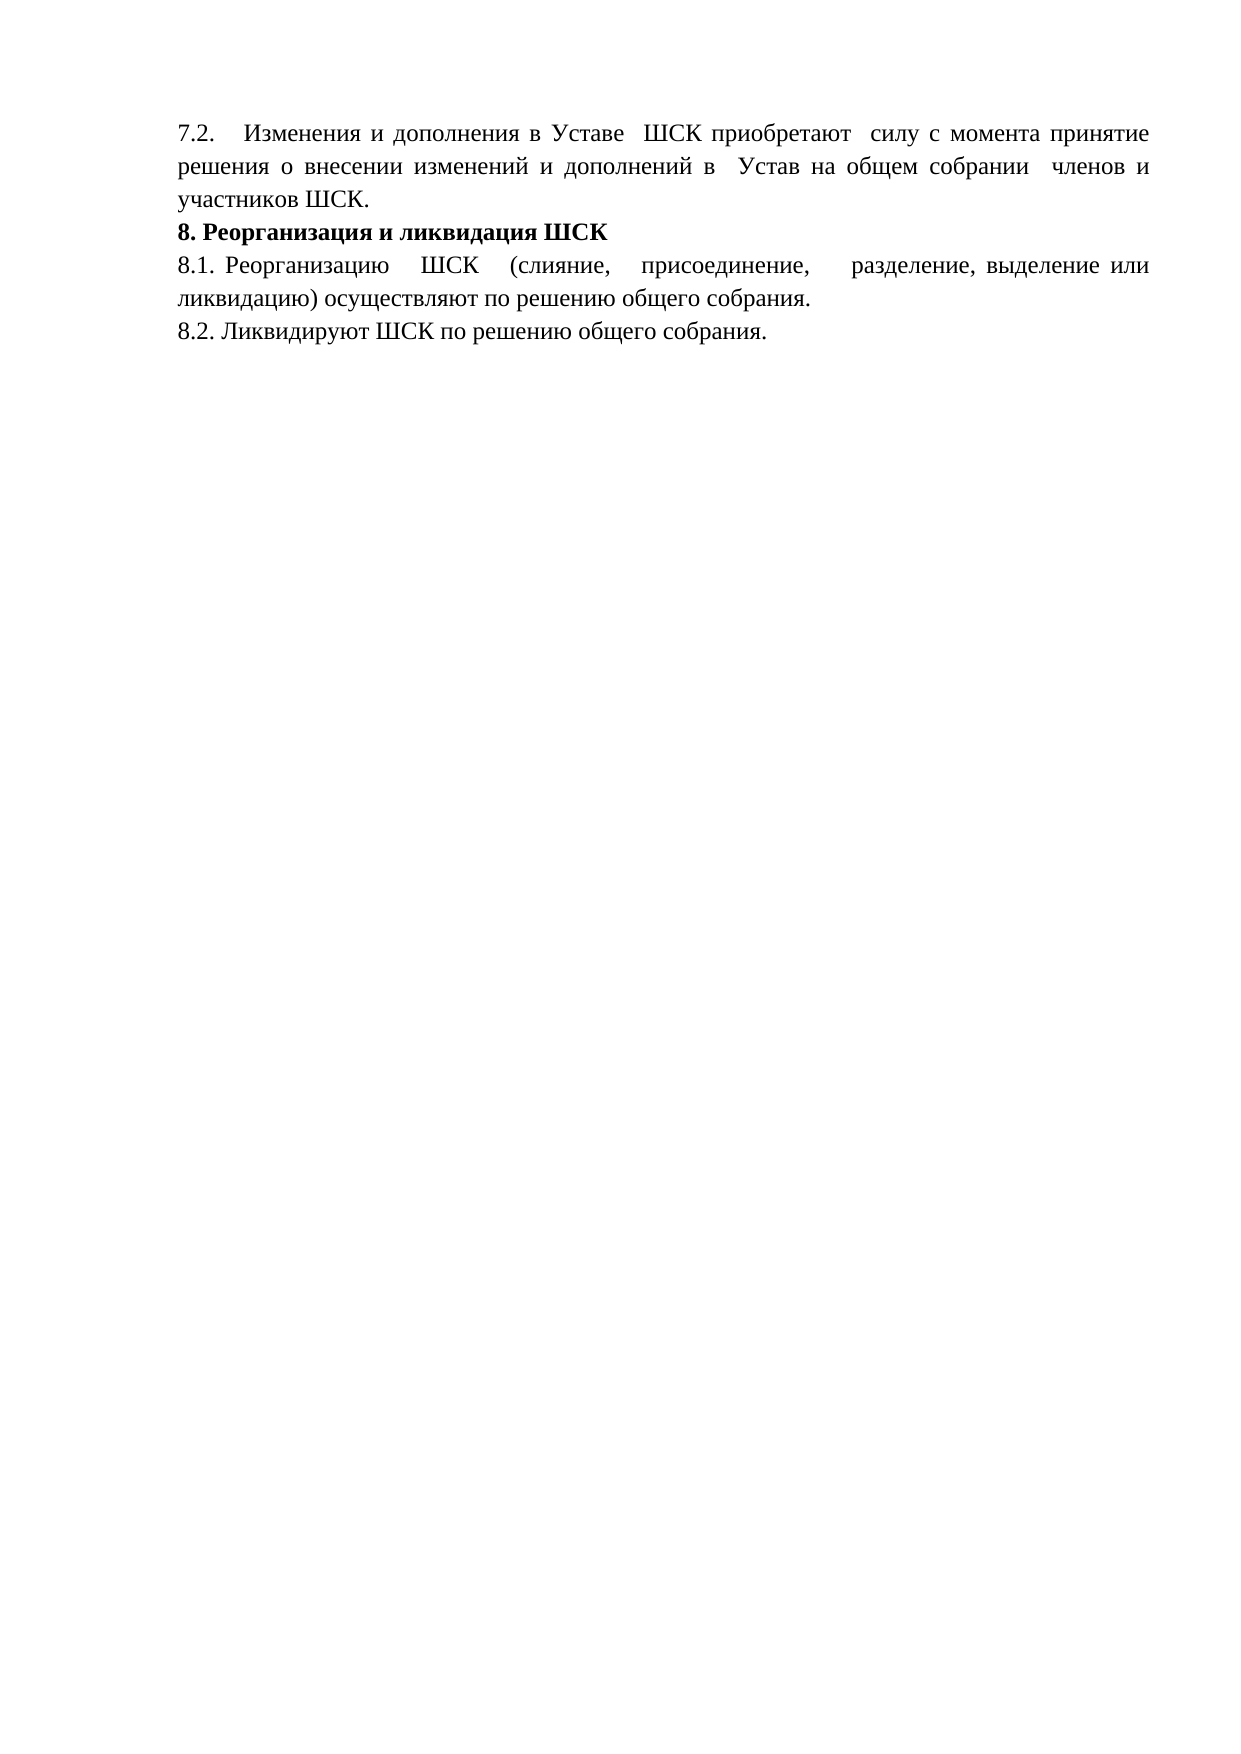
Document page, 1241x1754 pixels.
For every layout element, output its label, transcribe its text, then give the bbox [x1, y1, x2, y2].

text 8.2. Ликвидируют ШСК по решению общего собрания. [177, 316, 1152, 345]
text 7.2. Изменения и дополнения в Уставе ШСК приобретают силу с момента принятие решения о внесении изменений и дополнений в Устав на общем собрании членов и участников ШСК. [177, 118, 1152, 213]
text 8. Реорганизация и ликвидация ШСК [177, 217, 1152, 246]
text 8.1. Реорганизацию ШСК (слияние, присоединение, разделение, выделение или ликвидацию) осуществляют по решению общего собрания. [177, 250, 1152, 312]
